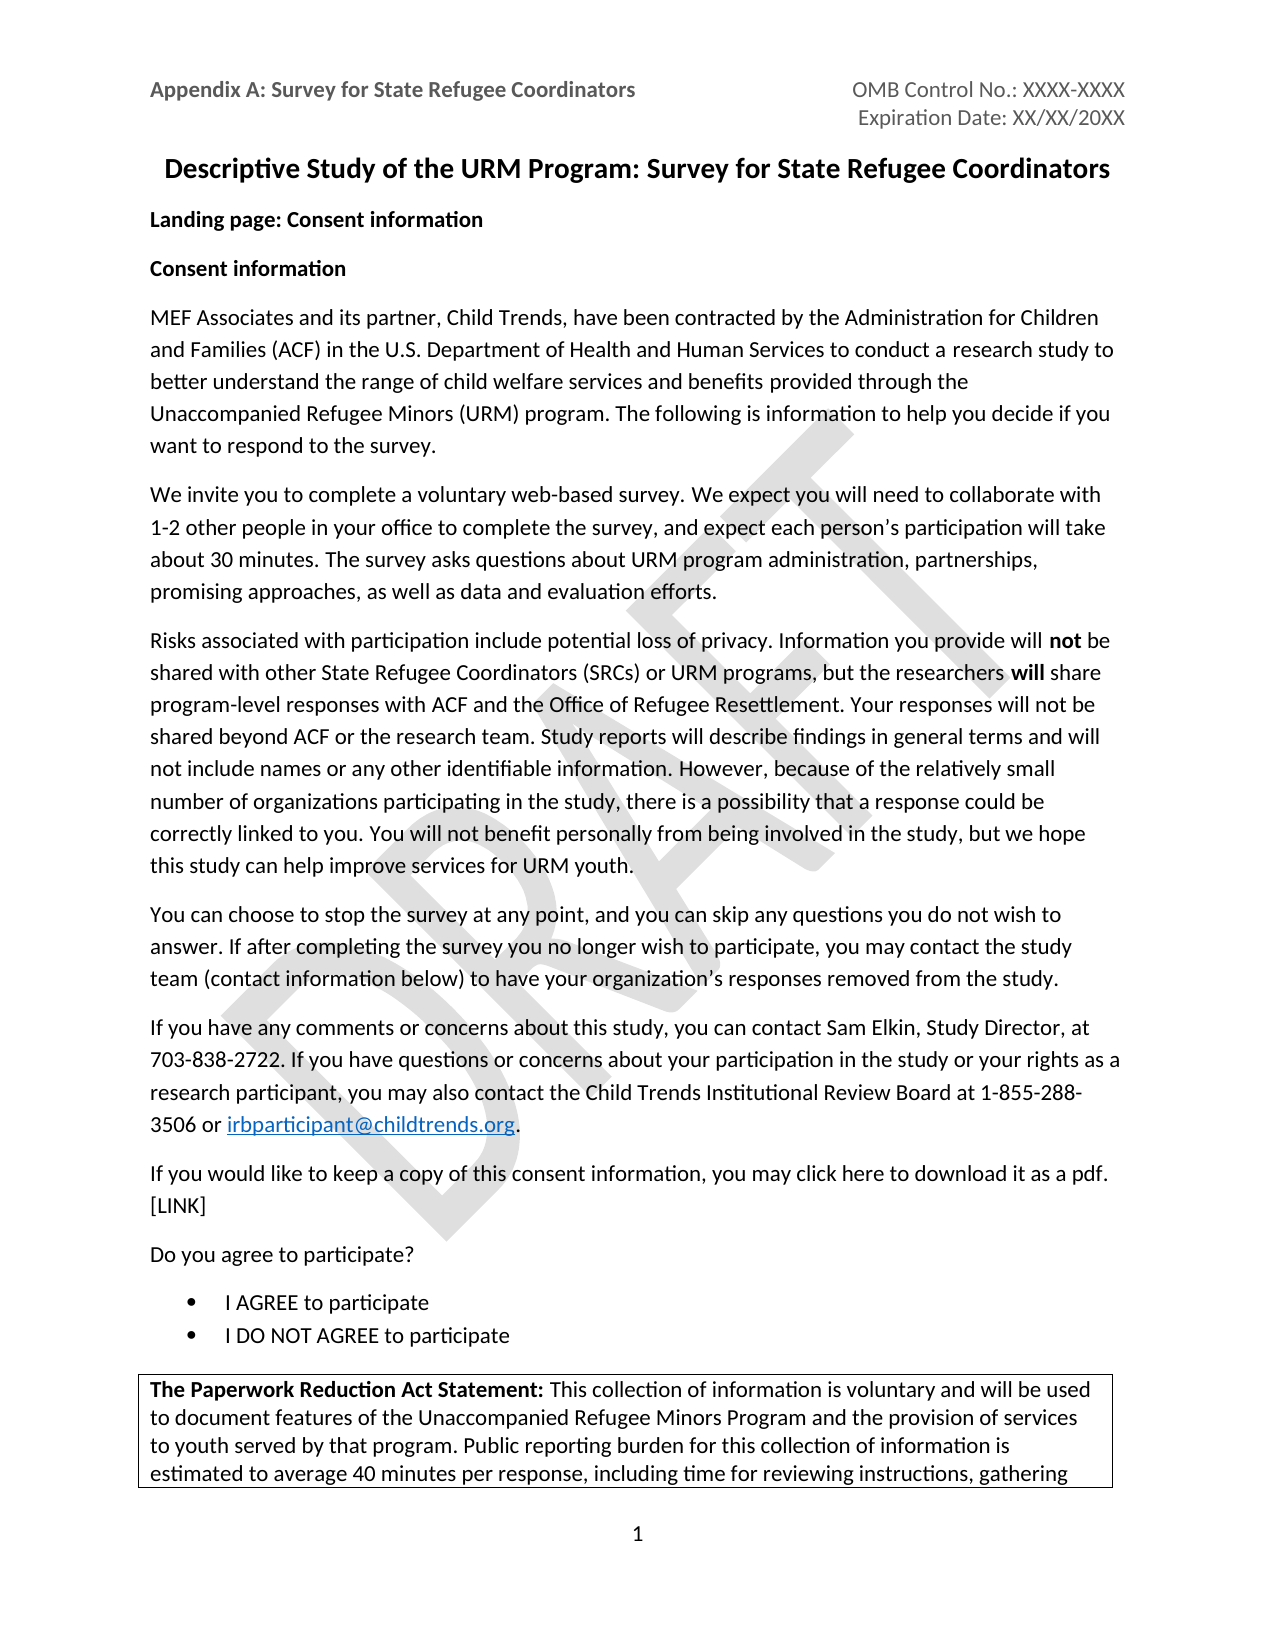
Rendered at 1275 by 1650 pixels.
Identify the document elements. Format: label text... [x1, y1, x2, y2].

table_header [139, 1375, 1112, 1487]
text Landing page: Consent information [150, 205, 1125, 233]
text Descriptive Study of the URM Program: Survey for State Refugee Coordinators [150, 150, 1125, 186]
text If you have any comments or concerns about this study, you can contact Sam Elkin, Study Director, at 703-838-2722. If you have questions or concerns about your participation in the study or your rights as a research participant, you may also contact the Child Trends Institutional Review Board at 1-855-288-3506 or irbparticipant@childtrends.org. [150, 1013, 1125, 1138]
list I DO NOT AGREE to participate [187, 1321, 1125, 1349]
text If you would like to keep a copy of this consent information, you may click here to download it as a pdf. [LINK] [150, 1159, 1125, 1219]
text MEF Associates and its partner, Child Trends, have been contracted by the Administration for Children and Families (ACF) in the U.S. Department of Health and Human Services to conduct a research study to better understand the range of child welfare services and benefits provided through the Unaccompanied Refugee Minors (URM) program. The following is information to help you decide if you want to respond to the survey. [150, 303, 1125, 459]
list I AGREE to participate [187, 1288, 1125, 1317]
text Risks associated with participation include potential loss of privacy. Information you provide will not be shared with other State Refugee Coordinators (SRCs) or URM programs, but the researchers will share program-level responses with ACF and the Office of Refugee Resettlement. Your responses will not be shared beyond ACF or the research team. Study reports will describe findings in general terms and will not include names or any other identifiable information. However, because of the relatively small number of organizations participating in the study, there is a possibility that a response could be correctly linked to you. You will not benefit personally from being involved in the study, but we hope this study can help improve services for URM youth. [150, 626, 1125, 879]
text Consent information [150, 254, 1125, 282]
text We invite you to complete a voluntary web-based survey. We expect you will need to collaborate with 1-2 other people in your office to complete the survey, and expect each person’s participation will take about 30 minutes. The survey asks questions about URM program administration, partnerships, promising approaches, as well as data and evaluation efforts. [150, 480, 1125, 605]
text You can choose to stop the survey at any point, and you can skip any questions you do not wish to answer. If after completing the survey you no longer wish to participate, you may contact the study team (contact information below) to have your organization’s responses removed from the study. [150, 900, 1125, 992]
text Do you agree to participate? [150, 1240, 1125, 1268]
